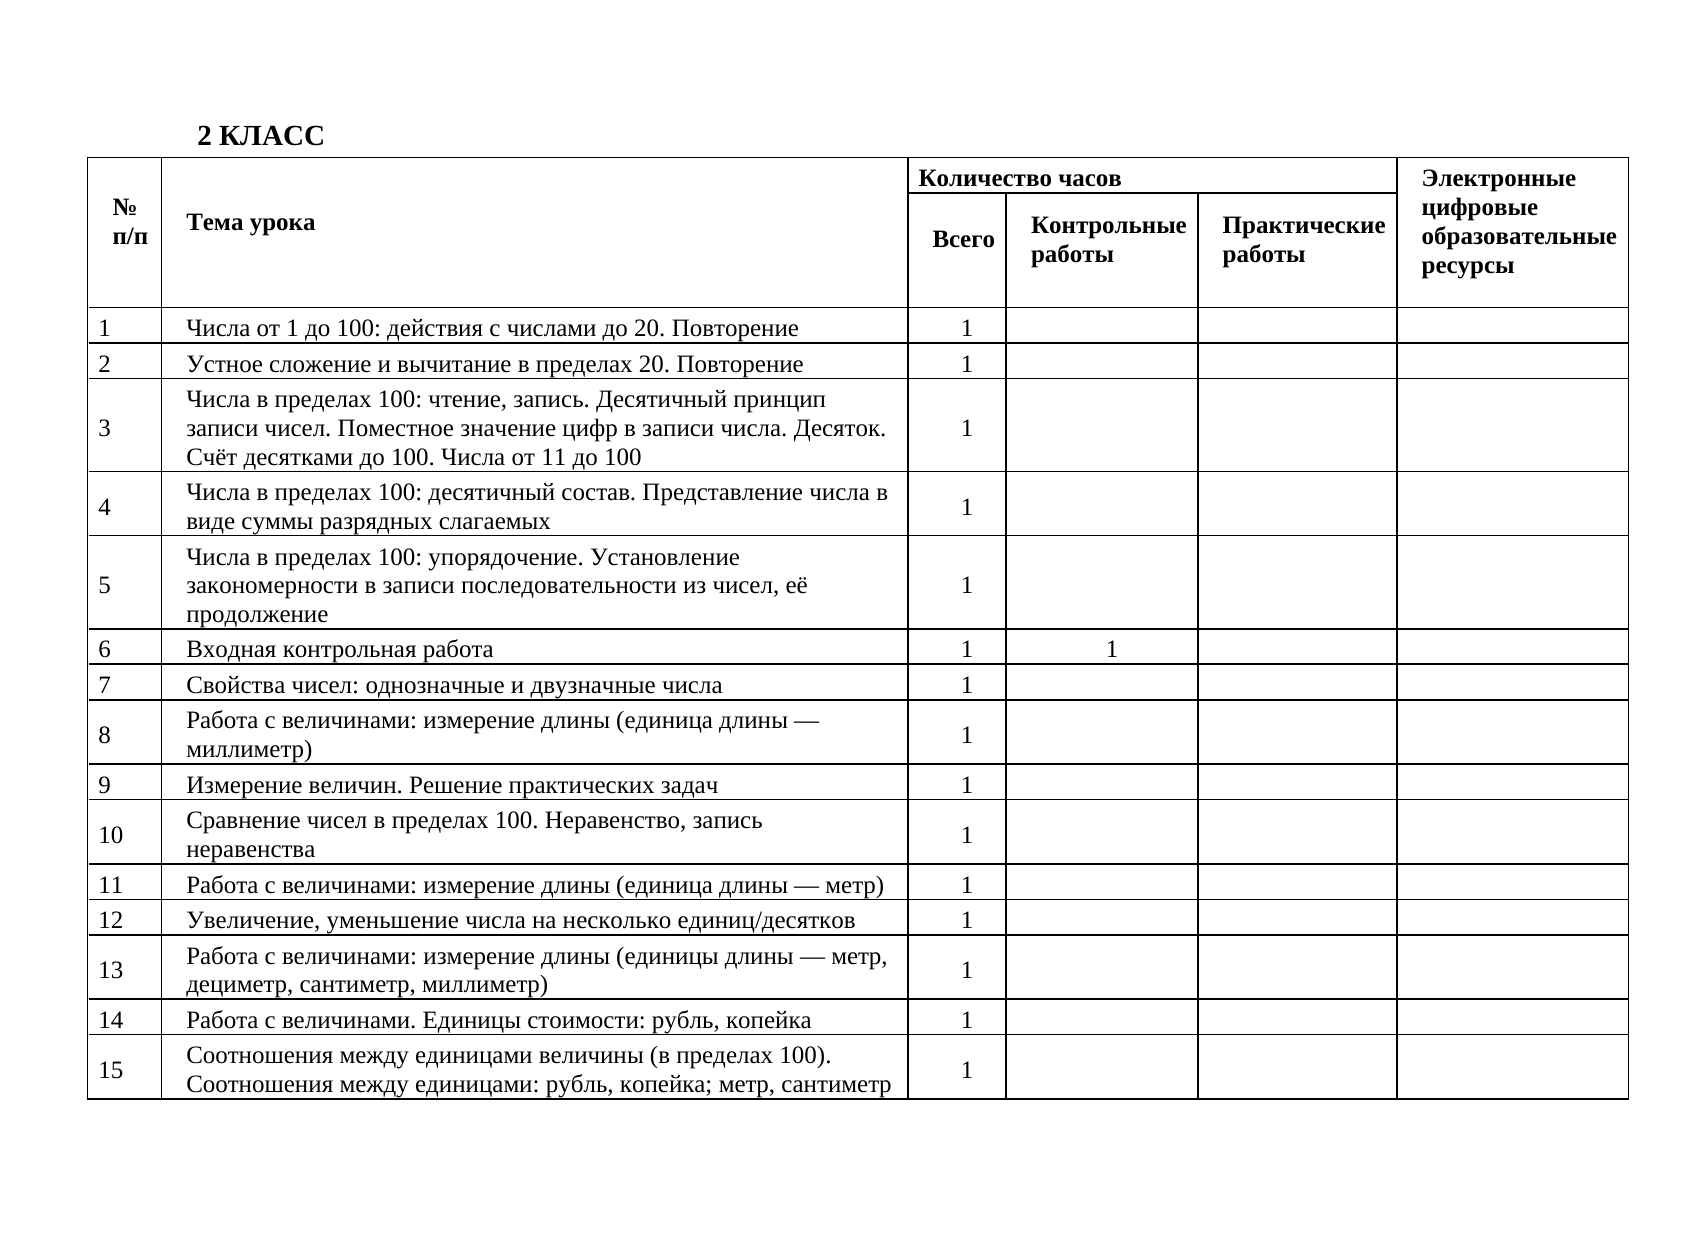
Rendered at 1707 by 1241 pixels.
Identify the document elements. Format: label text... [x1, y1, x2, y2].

table_cell [1007, 379, 1197, 471]
table_cell [1199, 936, 1396, 998]
table_cell [1398, 665, 1628, 699]
table_cell [1398, 900, 1628, 934]
table_cell Работа с величинами: измерение длины (единица длины — метр) [162, 865, 907, 898]
table_cell [1199, 630, 1396, 663]
table_cell 1 [1007, 630, 1197, 663]
table_cell 1 [909, 936, 1005, 998]
table_cell [1398, 308, 1628, 342]
table_cell 11 [88, 864, 161, 898]
table_cell [1398, 630, 1628, 663]
table_cell [1398, 936, 1628, 998]
table_cell [1199, 665, 1396, 699]
table_cell 1 [909, 379, 1005, 471]
table_cell [1398, 765, 1628, 799]
table_cell [1398, 1035, 1628, 1098]
table_cell [1007, 665, 1197, 699]
table_cell 8 [88, 700, 161, 763]
table_cell [1199, 765, 1396, 799]
table_cell Числа в пределах 100: десятичный состав. Представление числа в виде суммы разрядных слагаемых [162, 472, 907, 535]
table_cell [1199, 1035, 1396, 1098]
table_cell 10 [88, 800, 161, 863]
table_cell 1 [909, 344, 1005, 377]
table_cell Увеличение, уменьшение числа на несколько единиц/десятков [162, 900, 907, 934]
table_cell 6 [88, 629, 161, 663]
table_header Электронные цифровые образовательные ресурсы [1398, 158, 1628, 306]
table_cell 5 [88, 536, 161, 628]
table_cell [1199, 308, 1396, 342]
table_cell [1398, 701, 1628, 763]
table_cell Числа в пределах 100: упорядочение. Установление закономерности в записи последовательности из чисел, её продолжение [162, 536, 907, 628]
table_cell 1 [909, 800, 1005, 863]
table_cell Контрольные работы [1007, 194, 1197, 306]
table_header Тема урока [162, 158, 907, 306]
table_cell Входная контрольная работа [162, 630, 907, 663]
table_cell [1007, 1000, 1197, 1034]
table_cell Числа в пределах 100: чтение, запись. Десятичный принцип записи чисел. Поместное значение цифр в записи числа. Десяток. Счёт десятками до 100. Числа от 11 до 100 [162, 379, 907, 471]
table_cell Свойства чисел: однозначные и двузначные числа [162, 665, 907, 699]
table_cell [1398, 1000, 1628, 1034]
table_cell Измерение величин. Решение практических задач [162, 765, 907, 799]
table_cell 7 [88, 664, 161, 699]
table_cell Сравнение чисел в пределах 100. Неравенство, запись неравенства [162, 800, 907, 863]
table_cell 4 [88, 472, 161, 535]
table_cell Работа с величинами. Единицы стоимости: рубль, копейка [162, 1000, 907, 1034]
table_cell 1 [909, 630, 1005, 663]
table_cell 9 [88, 764, 161, 799]
table_cell 3 [88, 379, 161, 471]
table_cell 1 [909, 1035, 1005, 1098]
table_cell 15 [88, 1035, 161, 1098]
table_cell 2 [88, 343, 161, 377]
table_cell 1 [909, 472, 1005, 535]
table_cell [1199, 472, 1396, 535]
table_cell Работа с величинами: измерение длины (единица длины — миллиметр) [162, 701, 907, 763]
table_cell [1398, 472, 1628, 535]
table_cell [1199, 701, 1396, 763]
table_cell [1199, 800, 1396, 863]
table_cell 1 [909, 536, 1005, 628]
table_cell 1 [909, 665, 1005, 699]
table_cell 1 [909, 900, 1005, 934]
table_cell Числа от 1 до 100: действия с числами до 20. Повторение [162, 308, 907, 342]
table_cell [1007, 472, 1197, 535]
table_cell [1199, 900, 1396, 934]
table_header № п/п [88, 158, 161, 306]
table_cell 1 [909, 765, 1005, 799]
table_cell 13 [88, 935, 161, 998]
table_header Количество часов [909, 158, 1396, 192]
table_cell Всего [909, 194, 1005, 306]
table_cell [1199, 865, 1396, 898]
table_cell Устное сложение и вычитание в пределах 20. Повторение [162, 344, 907, 377]
table_cell Работа с величинами: измерение длины (единицы длины — метр, дециметр, сантиметр, миллиметр) [162, 936, 907, 998]
table_cell 1 [909, 1000, 1005, 1034]
table_cell Практические работы [1199, 194, 1396, 306]
table_cell [1398, 865, 1628, 898]
table_cell 12 [88, 900, 161, 934]
table_cell Соотношения между единицами величины (в пределах 100). Соотношения между единицами: рубль, копейка; метр, сантиметр [162, 1035, 907, 1098]
table_cell [1007, 1035, 1197, 1098]
table_cell [1398, 379, 1628, 471]
table_cell 14 [88, 999, 161, 1034]
table_cell 1 [909, 308, 1005, 342]
table_cell [1007, 308, 1197, 342]
table_cell [1007, 936, 1197, 998]
table_cell [1007, 344, 1197, 377]
table_cell [1199, 1000, 1396, 1034]
table_cell 1 [909, 701, 1005, 763]
table_cell [1398, 344, 1628, 377]
text 2 КЛАСС [190, 118, 1618, 152]
table_cell [1007, 536, 1197, 628]
table_cell 1 [909, 865, 1005, 898]
table_cell [1199, 344, 1396, 377]
table_cell [1398, 536, 1628, 628]
table_cell [1007, 800, 1197, 863]
table_cell [1007, 865, 1197, 898]
table_cell [1007, 765, 1197, 799]
table_cell [1199, 536, 1396, 628]
table_cell [1007, 701, 1197, 763]
table_cell [1007, 900, 1197, 934]
table_cell [1199, 379, 1396, 471]
table_cell 1 [88, 308, 161, 342]
table_cell [1398, 800, 1628, 863]
